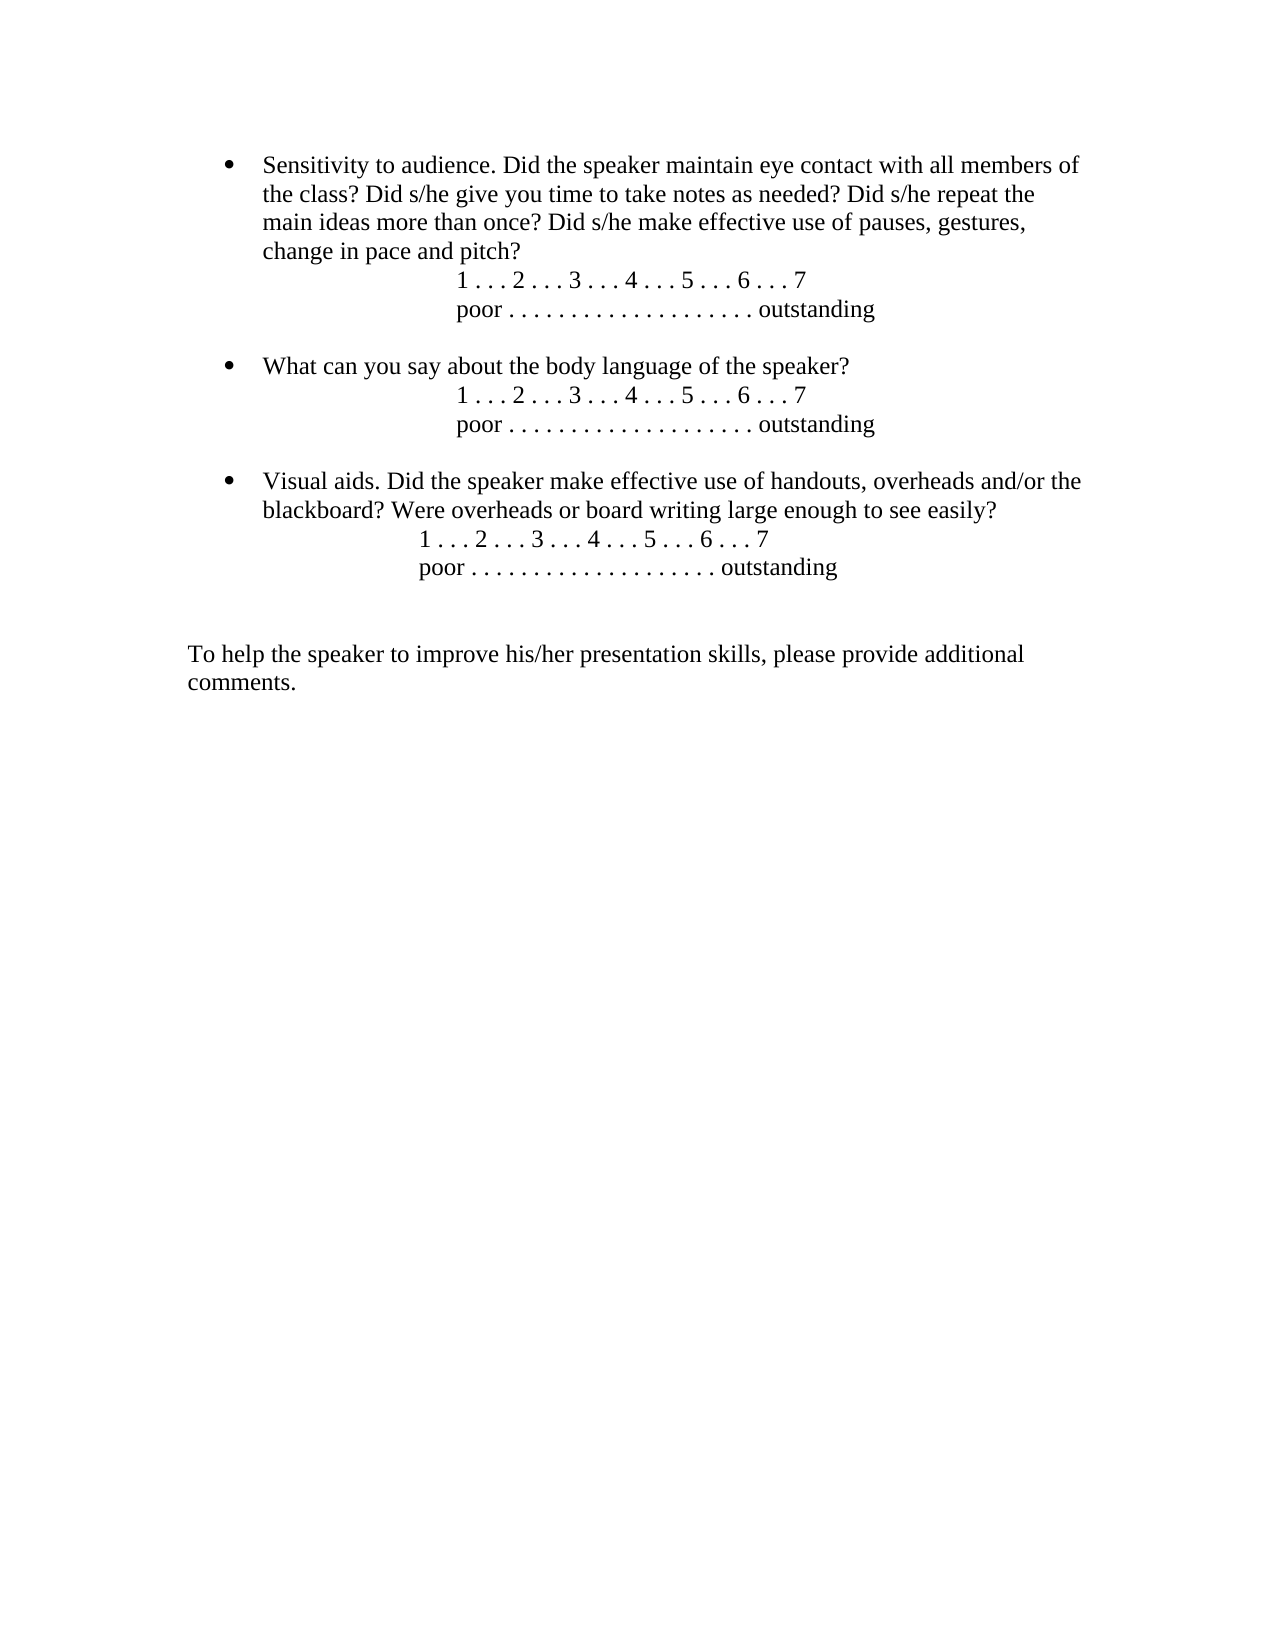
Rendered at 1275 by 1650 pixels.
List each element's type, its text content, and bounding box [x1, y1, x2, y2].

text To help the speaker to improve his/her presentation skills, please provide additional comments. [187, 639, 1087, 696]
list What can you say about the body language of the speaker? [225, 351, 1087, 380]
text poor . . . . . . . . . . . . . . . . . . . . outstanding [187, 409, 1087, 437]
text 1 . . . 2 . . . 3 . . . 4 . . . 5 . . . 6 . . . 7 [187, 524, 1087, 552]
text 1 . . . 2 . . . 3 . . . 4 . . . 5 . . . 6 . . . 7 [187, 265, 1087, 294]
list Visual aids. Did the speaker make effective use of handouts, overheads and/or the blackboard? Were overheads or board writing large enough to see easily? [225, 466, 1087, 524]
text poor . . . . . . . . . . . . . . . . . . . . outstanding [187, 294, 1087, 322]
list Sensitivity to audience. Did the speaker maintain eye contact with all members of the class? Did s/he give you time to take notes as needed? Did s/he repeat the main ideas more than once? Did s/he make effective use of pauses, gestures, change in pace and pitch? [225, 150, 1087, 265]
text 1 . . . 2 . . . 3 . . . 4 . . . 5 . . . 6 . . . 7 [187, 380, 1087, 409]
text poor . . . . . . . . . . . . . . . . . . . . outstanding [187, 552, 1087, 581]
